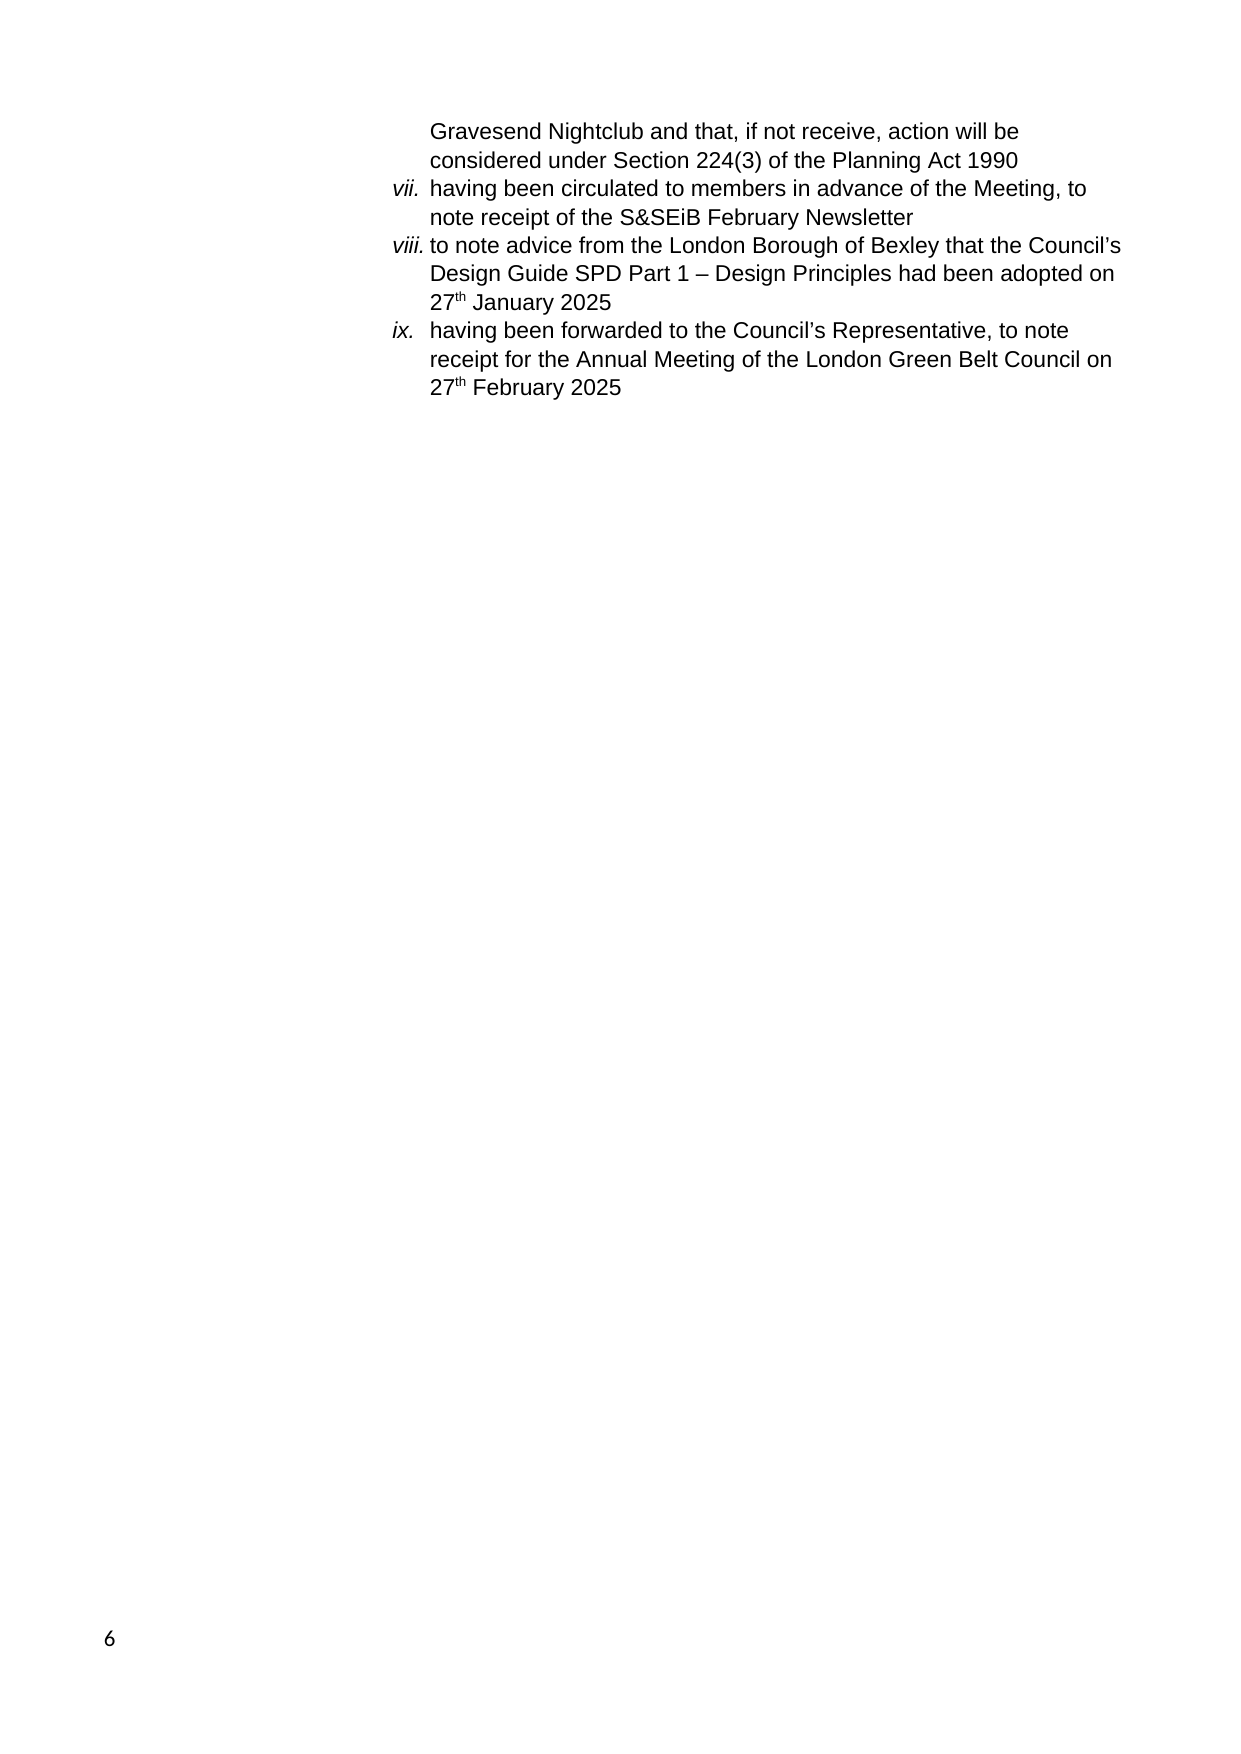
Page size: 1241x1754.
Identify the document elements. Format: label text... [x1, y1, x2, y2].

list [392, 118, 1129, 173]
list to note advice from the London Borough of Bexley that the Council’s Design Guide SPD Part 1 – Design Principles had been adopted on 27th January 2025 [392, 232, 1129, 315]
list having been circulated to members in advance of the Meeting, to note receipt of the S&SEiB February Newsletter [392, 175, 1129, 230]
list having been forwarded to the Council’s Representative, to note receipt for the Annual Meeting of the London Green Belt Council on 27th February 2025 [392, 317, 1129, 400]
